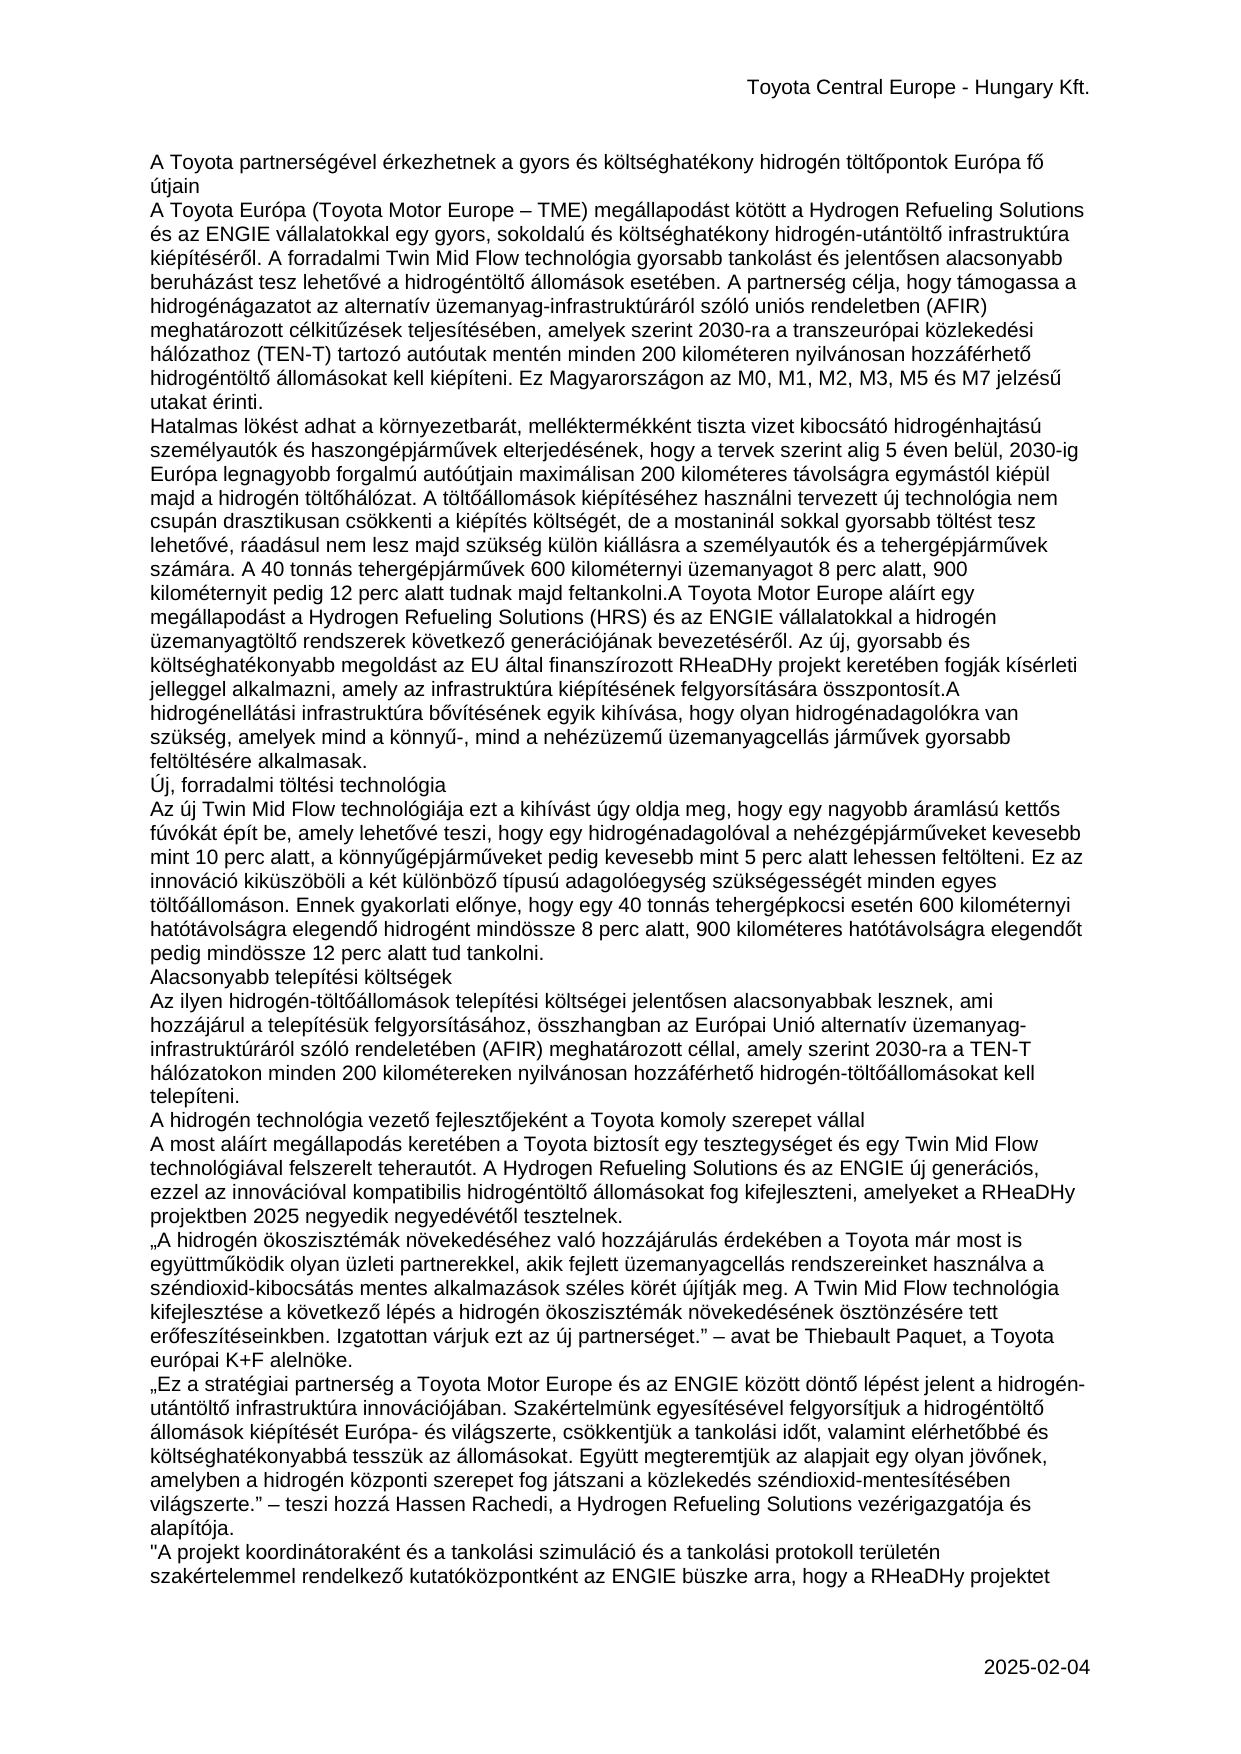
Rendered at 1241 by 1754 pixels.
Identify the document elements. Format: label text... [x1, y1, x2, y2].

text Alacsonyabb telepítési költségek [150, 964, 1090, 988]
text Az új Twin Mid Flow technológiája ezt a kihívást úgy oldja meg, hogy egy nagyobb áramlású kettős fúvókát épít be, amely lehetővé teszi, hogy egy hidrogénadagolóval a nehézgépjárműveket kevesebb mint 10 perc alatt, a könnyűgépjárműveket pedig kevesebb mint 5 perc alatt lehessen feltölteni. Ez az innováció kiküszöböli a két különböző típusú adagolóegység szükségességét minden egyes töltőállomáson. Ennek gyakorlati előnye, hogy egy 40 tonnás tehergépkocsi esetén 600 kilométernyi hatótávolságra elegendő hidrogént mindössze 8 perc alatt, 900 kilométeres hatótávolságra elegendőt pedig mindössze 12 perc alatt tud tankolni. [150, 797, 1090, 964]
text A hidrogén technológia vezető fejlesztőjeként a Toyota komoly szerepet vállal [150, 1108, 1090, 1132]
text A most aláírt megállapodás keretében a Toyota biztosít egy tesztegységet és egy Twin Mid Flow technológiával felszerelt teherautót. A Hydrogen Refueling Solutions és az ENGIE új generációs, ezzel az innovációval kompatibilis hidrogéntöltő állomásokat fog kifejleszteni, amelyeket a RHeaDHy projektben 2025 negyedik negyedévétől tesztelnek. [150, 1132, 1090, 1228]
text „A hidrogén ökoszisztémák növekedéséhez való hozzájárulás érdekében a Toyota már most is együttműködik olyan üzleti partnerekkel, akik fejlett üzemanyagcellás rendszereinket használva a széndioxid-kibocsátás mentes alkalmazások széles körét újítják meg. A Twin Mid Flow technológia kifejlesztése a következő lépés a hidrogén ökoszisztémák növekedésének ösztönzésére tett erőfeszítéseinkben. Izgatottan várjuk ezt az új partnerséget.” – avat be Thiebault Paquet, a Toyota európai K+F alelnöke. [150, 1228, 1090, 1372]
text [150, 1539, 1090, 1587]
text Hatalmas lökést adhat a környezetbarát, melléktermékként tiszta vizet kibocsátó hidrogénhajtású személyautók és haszongépjárművek elterjedésének, hogy a tervek szerint alig 5 éven belül, 2030-ig Európa legnagyobb forgalmú autóútjain maximálisan 200 kilométeres távolságra egymástól kiépül majd a hidrogén töltőhálózat. A töltőállomások kiépítéséhez használni tervezett új technológia nem csupán drasztikusan csökkenti a kiépítés költségét, de a mostaninál sokkal gyorsabb töltést tesz lehetővé, ráadásul nem lesz majd szükség külön kiállásra a személyautók és a tehergépjárművek számára. A 40 tonnás tehergépjárművek 600 kilométernyi üzemanyagot 8 perc alatt, 900 kilométernyit pedig 12 perc alatt tudnak majd feltankolni.A Toyota Motor Europe aláírt egy megállapodást a Hydrogen Refueling Solutions (HRS) és az ENGIE vállalatokkal a hidrogén üzemanyagtöltő rendszerek következő generációjának bevezetéséről. Az új, gyorsabb és költséghatékonyabb megoldást az EU által finanszírozott RHeaDHy projekt keretében fogják kísérleti jelleggel alkalmazni, amely az infrastruktúra kiépítésének felgyorsítására összpontosít.A hidrogénellátási infrastruktúra bővítésének egyik kihívása, hogy olyan hidrogénadagolókra van szükség, amelyek mind a könnyű-, mind a nehézüzemű üzemanyagcellás járművek gyorsabb feltöltésére alkalmasak. [150, 413, 1090, 773]
text A Toyota partnerségével érkezhetnek a gyors és költséghatékony hidrogén töltőpontok Európa fő útjain [150, 150, 1090, 198]
text Az ilyen hidrogén-töltőállomások telepítési költségei jelentősen alacsonyabbak lesznek, ami hozzájárul a telepítésük felgyorsításához, összhangban az Európai Unió alternatív üzemanyag-infrastruktúráról szóló rendeletében (AFIR) meghatározott céllal, amely szerint 2030-ra a TEN-T hálózatokon minden 200 kilométereken nyilvánosan hozzáférhető hidrogén-töltőállomásokat kell telepíteni. [150, 988, 1090, 1108]
text „Ez a stratégiai partnerség a Toyota Motor Europe és az ENGIE között döntő lépést jelent a hidrogén-utántöltő infrastruktúra innovációjában. Szakértelmünk egyesítésével felgyorsítjuk a hidrogéntöltő állomások kiépítését Európa- és világszerte, csökkentjük a tankolási időt, valamint elérhetőbbé és költséghatékonyabbá tesszük az állomásokat. Együtt megteremtjük az alapjait egy olyan jövőnek, amelyben a hidrogén központi szerepet fog játszani a közlekedés széndioxid-mentesítésében világszerte.” – teszi hozzá Hassen Rachedi, a Hydrogen Refueling Solutions vezérigazgatója és alapítója. [150, 1372, 1090, 1539]
text Új, forradalmi töltési technológia [150, 773, 1090, 797]
text A Toyota Európa (Toyota Motor Europe – TME) megállapodást kötött a Hydrogen Refueling Solutions és az ENGIE vállalatokkal egy gyors, sokoldalú és költséghatékony hidrogén-utántöltő infrastruktúra kiépítéséről. A forradalmi Twin Mid Flow technológia gyorsabb tankolást és jelentősen alacsonyabb beruházást tesz lehetővé a hidrogéntöltő állomások esetében. A partnerség célja, hogy támogassa a hidrogénágazatot az alternatív üzemanyag-infrastruktúráról szóló uniós rendeletben (AFIR) meghatározott célkitűzések teljesítésében, amelyek szerint 2030-ra a transzeurópai közlekedési hálózathoz (TEN-T) tartozó autóutak mentén minden 200 kilométeren nyilvánosan hozzáférhető hidrogéntöltő állomásokat kell kiépíteni. Ez Magyarországon az M0, M1, M2, M3, M5 és M7 jelzésű utakat érinti. [150, 198, 1090, 413]
